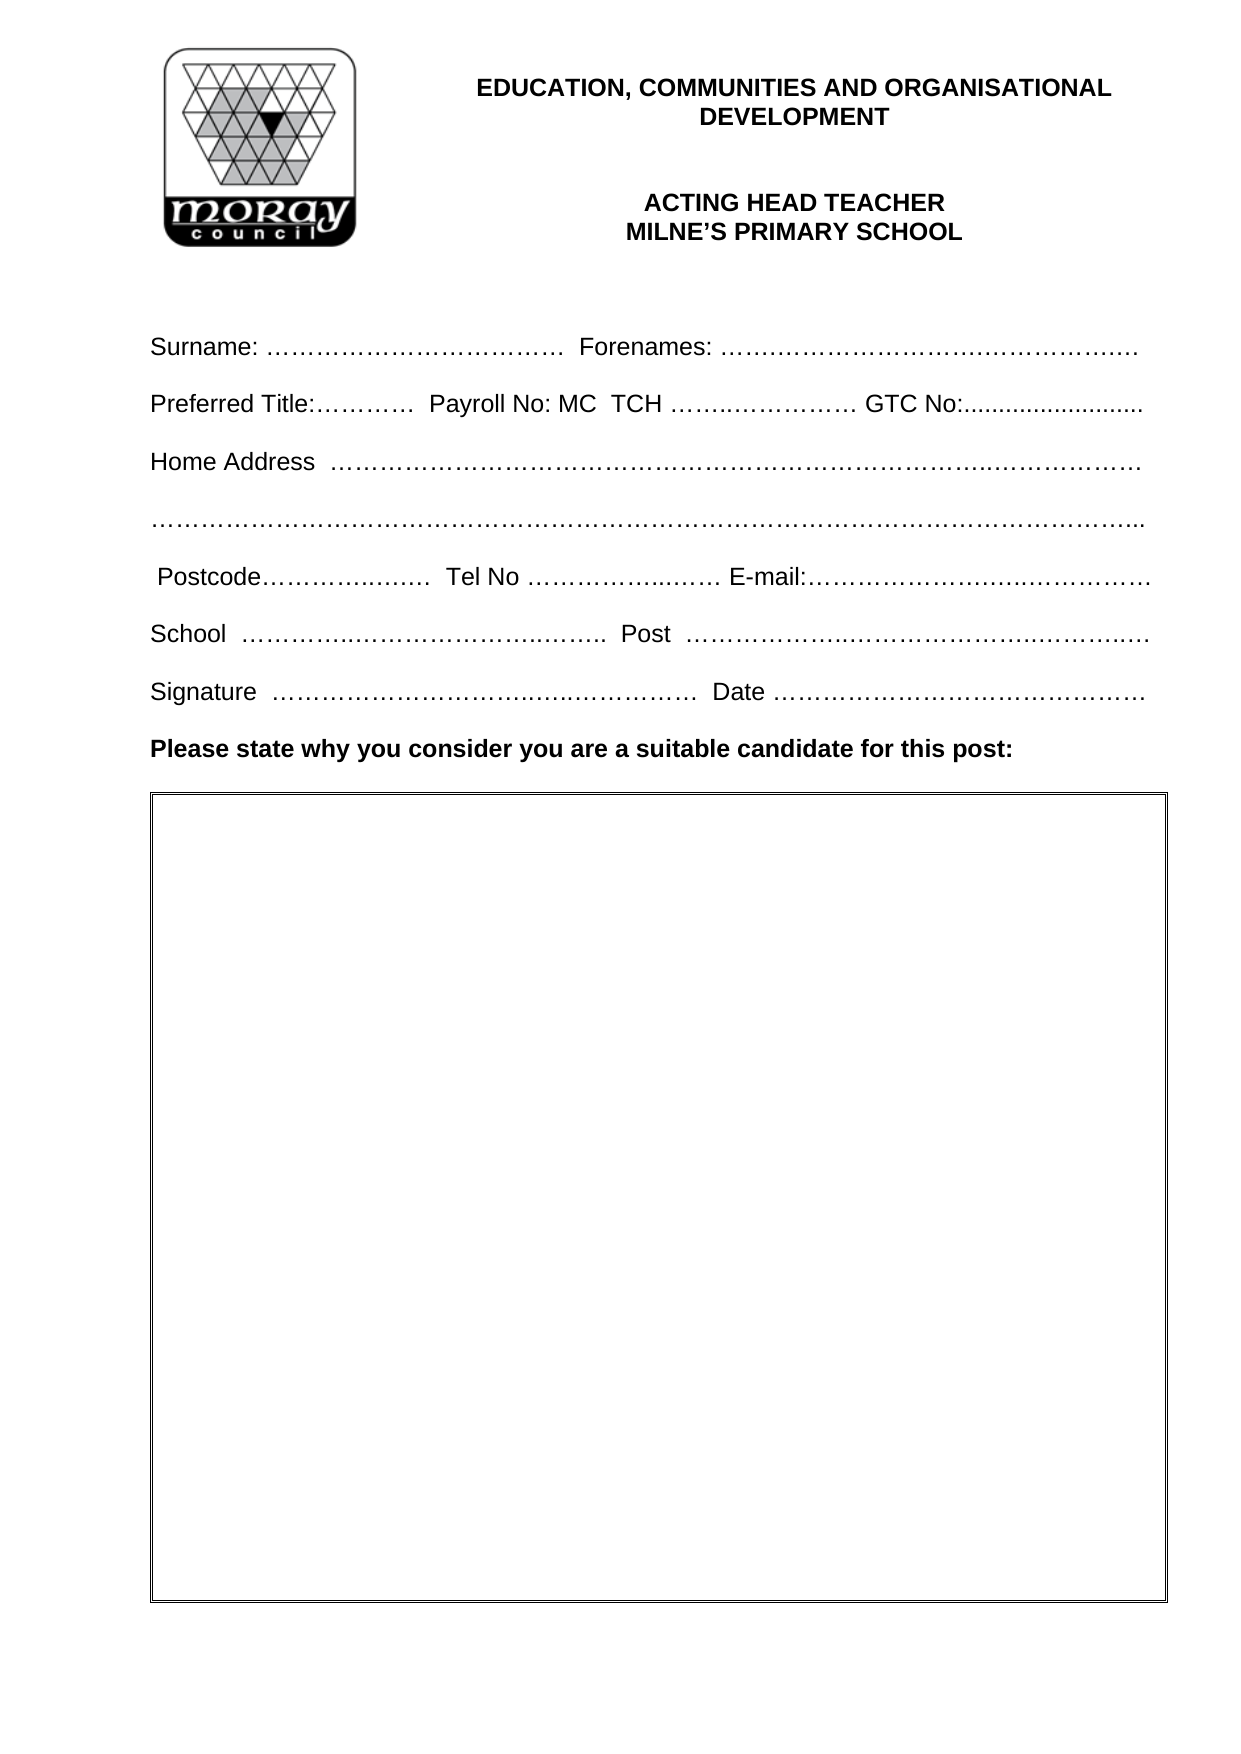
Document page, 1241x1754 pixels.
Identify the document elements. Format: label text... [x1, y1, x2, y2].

text Surname: ……………………………… Forenames: …….…………………….…………….… [150, 332, 1154, 361]
picture [161, 44, 363, 251]
text Please state why you consider you are a suitable candidate for this post: [150, 734, 1090, 763]
table_header EDUCATION, COMMUNITIES AND ORGANISATIONAL DEVELOPMENT ACTING HEAD TEACHER MILNE’S PRIMARY SCHOOL [368, 44, 1221, 303]
table_header [153, 795, 1165, 1600]
text School …………..…………………..…….. Post ………………..…………………..………..… [150, 619, 1154, 648]
table_header [150, 44, 368, 303]
text Signature …………………………..…..…………… Date ……………………………………… [150, 677, 1154, 706]
text ………………………………………………………………………………………………………... [150, 504, 1154, 533]
text Postcode…………..….… Tel No ……………...…… E-mail:………………….…..…………… [150, 562, 1154, 591]
text Home Address ……………………………………………………………………..……………… [150, 447, 1154, 476]
text Preferred Title:………… Payroll No: MC TCH ……..…………… GTC No:.......................... [150, 389, 1154, 418]
